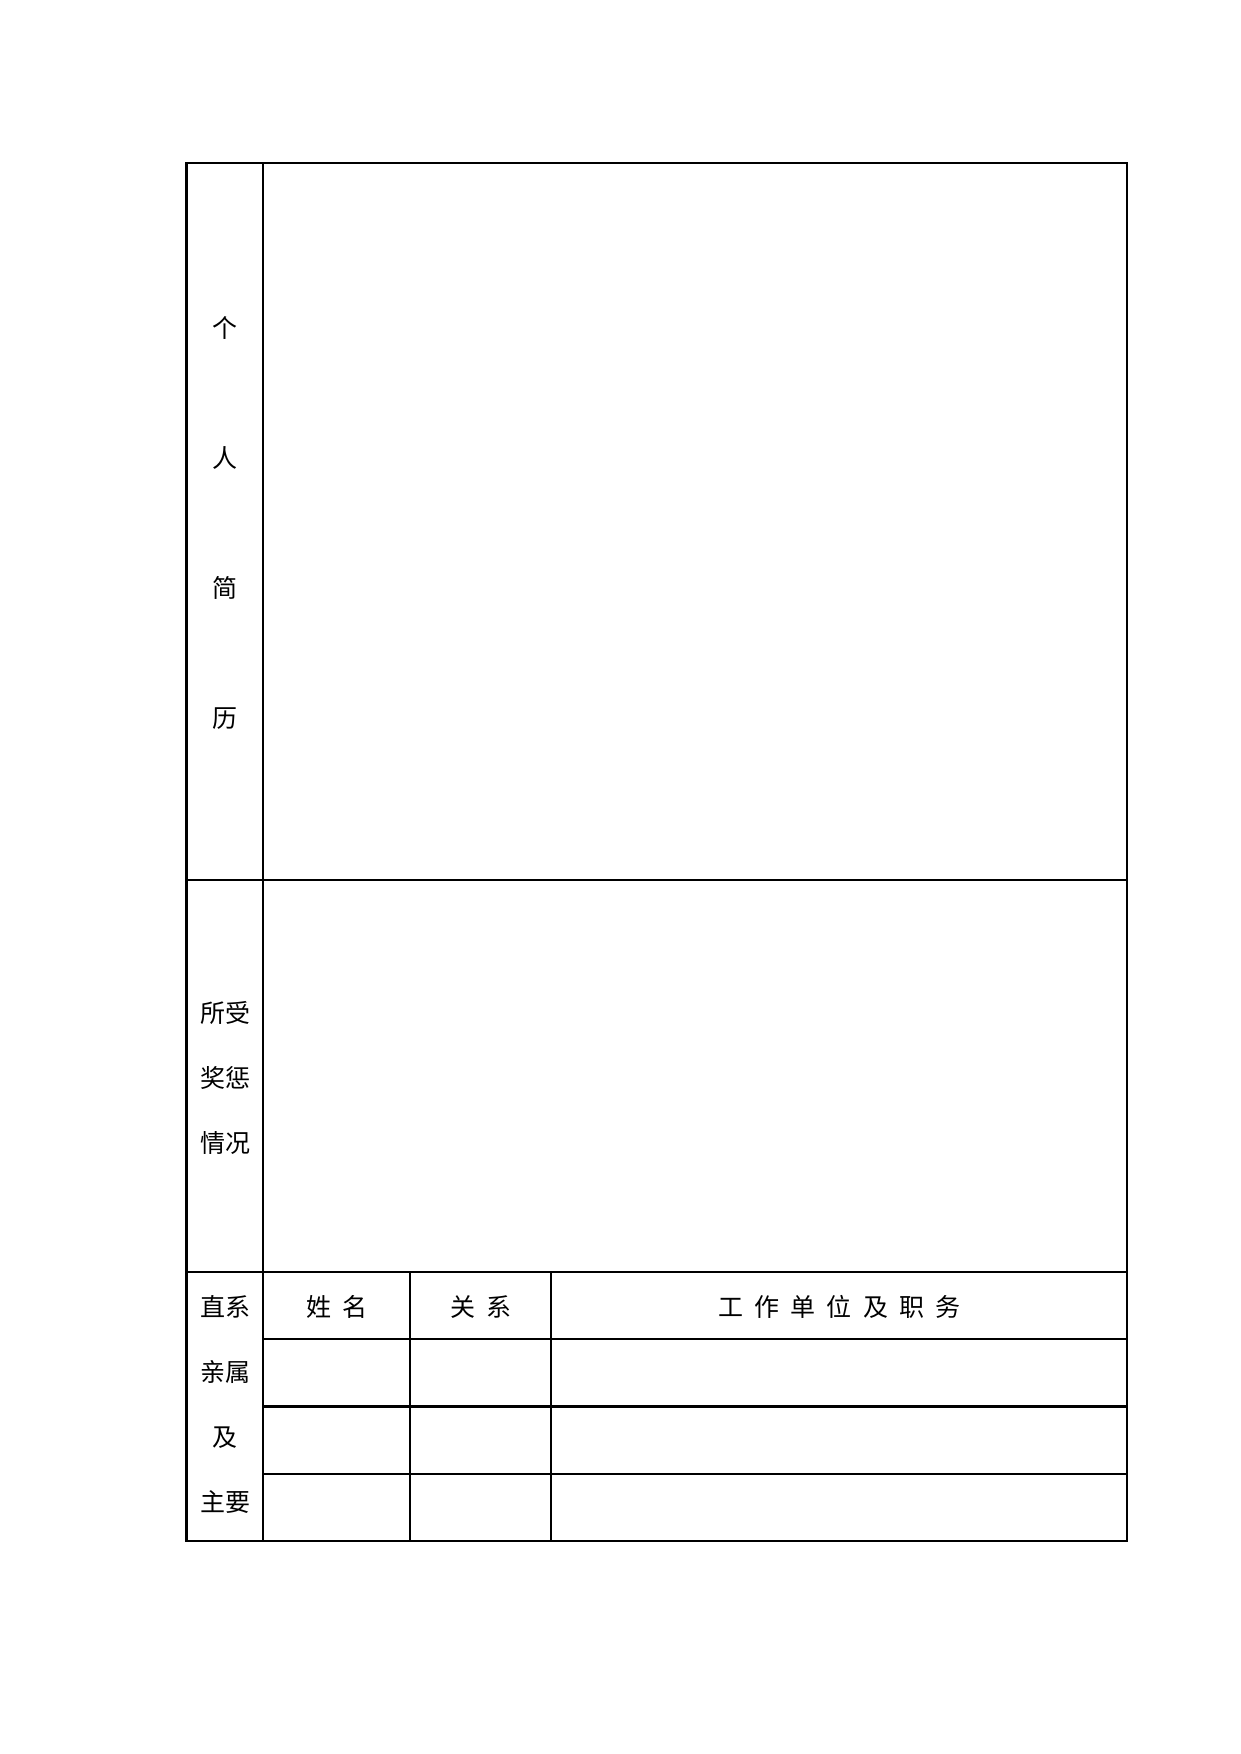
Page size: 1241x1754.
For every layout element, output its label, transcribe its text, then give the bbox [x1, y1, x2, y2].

table_cell [552, 1408, 1126, 1472]
table_cell 直系亲属及 主要社会 关系 [188, 1273, 262, 1539]
table_cell [264, 881, 1126, 1271]
table_cell [264, 1408, 409, 1472]
table_cell [411, 1408, 550, 1472]
table_cell 个 人 简 历 [188, 164, 262, 879]
table_cell [411, 1475, 550, 1539]
table_cell [552, 1475, 1126, 1539]
table_cell [552, 1340, 1126, 1405]
table_cell [264, 164, 1126, 879]
table_cell 工 作 单 位 及 职 务 [552, 1273, 1126, 1338]
table_cell 关 系 [411, 1273, 550, 1338]
table_cell [264, 1340, 409, 1405]
table_cell [411, 1340, 550, 1405]
table_cell [264, 1475, 409, 1539]
table_cell 姓 名 [264, 1273, 409, 1338]
table_cell 所受奖惩 情况 [188, 881, 262, 1271]
